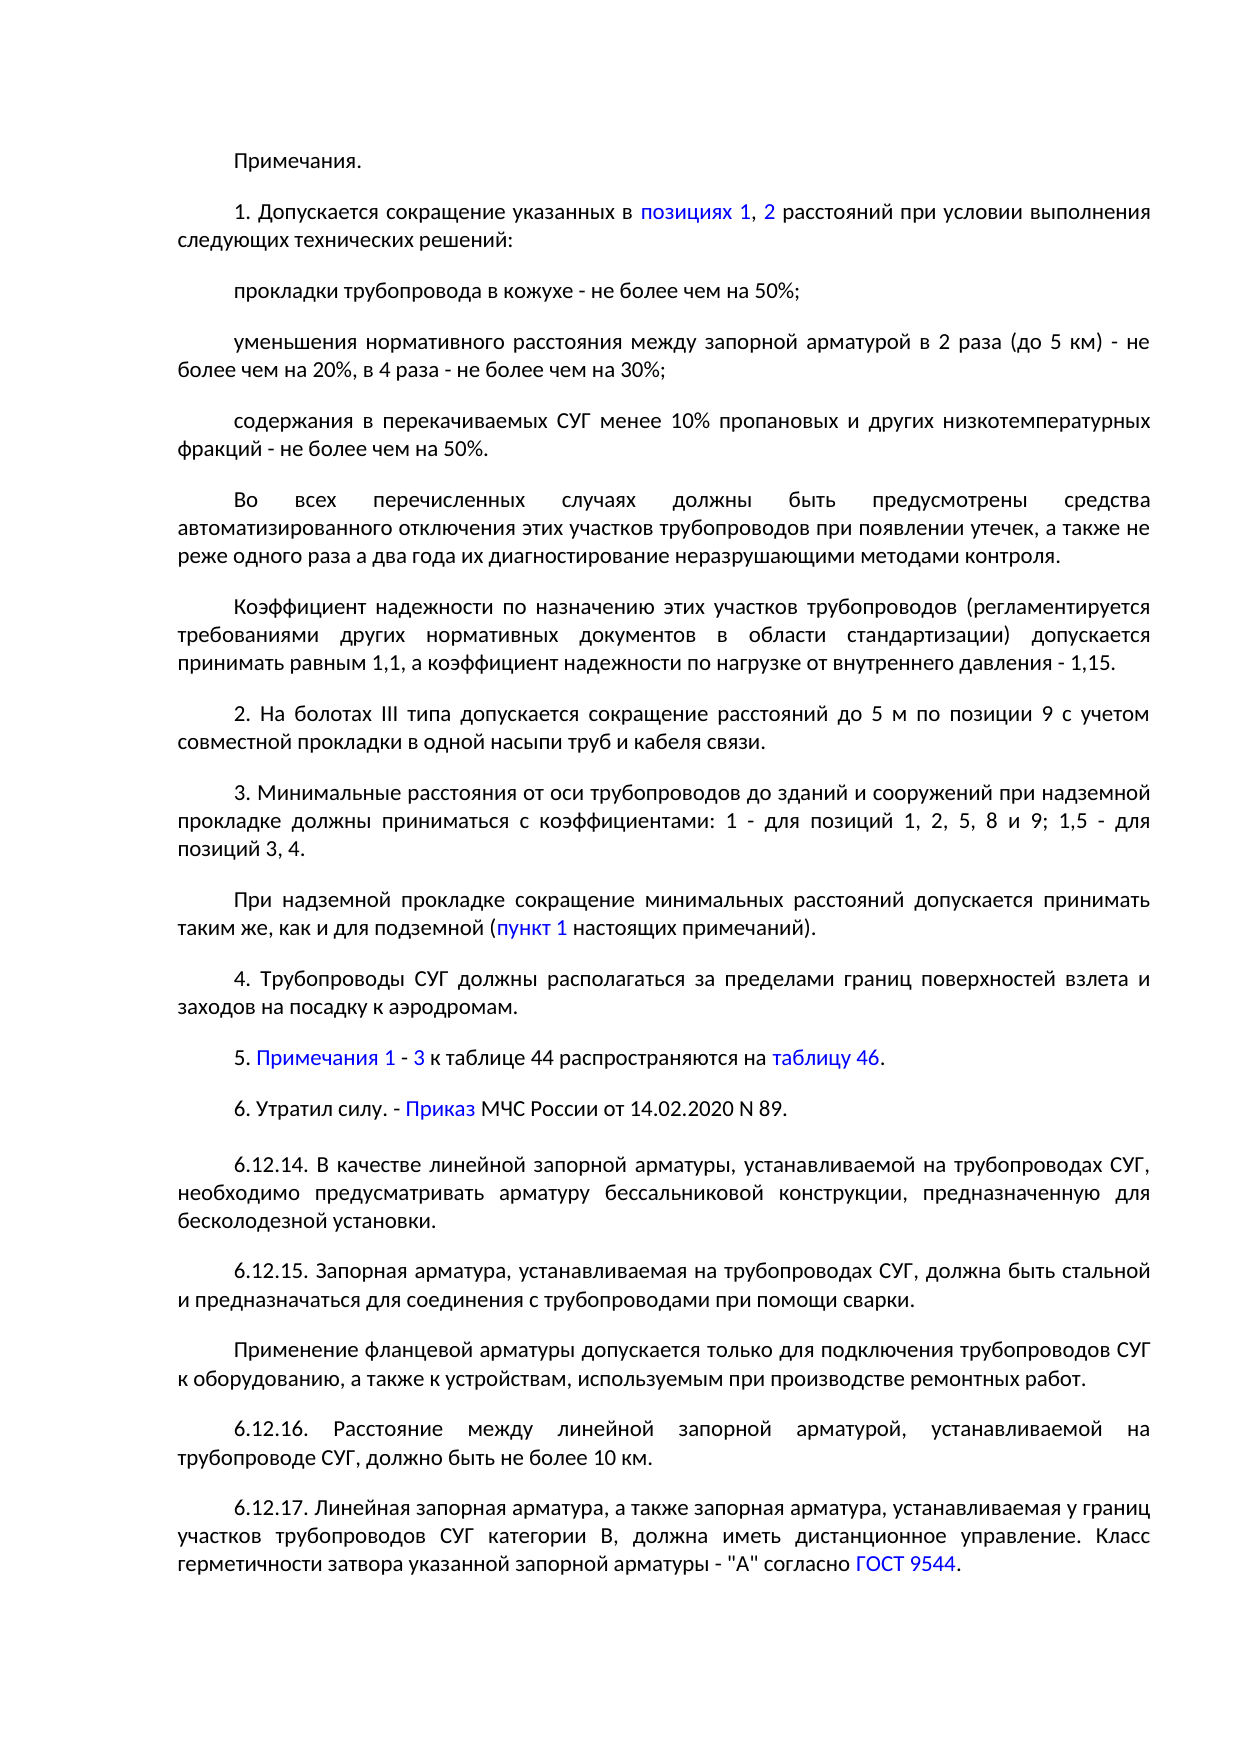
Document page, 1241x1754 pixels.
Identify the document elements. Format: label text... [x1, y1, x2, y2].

text 6.12.16. Расстояние между линейной запорной арматурой, устанавливаемой на трубопроводе СУГ, должно быть не более 10 км. [177, 1414, 1152, 1471]
text прокладки трубопровода в кожухе - не более чем на 50%; [177, 276, 1152, 304]
text Коэффициент надежности по назначению этих участков трубопроводов (регламентируется требованиями других нормативных документов в области стандартизации) допускается принимать равным 1,1, а коэффициент надежности по нагрузке от внутреннего давления - 1,15. [177, 592, 1152, 676]
text 6.12.15. Запорная арматура, устанавливаемая на трубопроводах СУГ, должна быть стальной и предназначаться для соединения с трубопроводами при помощи сварки. [177, 1257, 1152, 1313]
text 2. На болотах III типа допускается сокращение расстояний до 5 м по позиции 9 с учетом совместной прокладки в одной насыпи труб и кабеля связи. [177, 699, 1152, 755]
text 6.12.14. В качестве линейной запорной арматуры, устанавливаемой на трубопроводах СУГ, необходимо предусматривать арматуру бессальниковой конструкции, предназначенную для бесколодезной установки. [177, 1150, 1152, 1234]
text 6. Утратил силу. - Приказ МЧС России от 14.02.2020 N 89. [177, 1094, 1152, 1122]
text уменьшения нормативного расстояния между запорной арматурой в 2 раза (до 5 км) - не более чем на 20%, в 4 раза - не более чем на 30%; [177, 327, 1152, 383]
text 6.12.17. Линейная запорная арматура, а также запорная арматура, устанавливаемая у границ участков трубопроводов СУГ категории В, должна иметь дистанционное управление. Класс герметичности затвора указанной запорной арматуры - "А" согласно ГОСТ 9544. [177, 1493, 1152, 1578]
text содержания в перекачиваемых СУГ менее 10% пропановых и других низкотемпературных фракций - не более чем на 50%. [177, 406, 1152, 462]
text 4. Трубопроводы СУГ должны располагаться за пределами границ поверхностей взлета и заходов на посадку к аэродромам. [177, 964, 1152, 1020]
text При надземной прокладке сокращение минимальных расстояний допускается принимать таким же, как и для подземной (пункт 1 настоящих примечаний). [177, 885, 1152, 941]
text Применение фланцевой арматуры допускается только для подключения трубопроводов СУГ к оборудованию, а также к устройствам, используемым при производстве ремонтных работ. [177, 1336, 1152, 1392]
text 1. Допускается сокращение указанных в позициях 1, 2 расстояний при условии выполнения следующих технических решений: [177, 197, 1152, 253]
text 3. Минимальные расстояния от оси трубопроводов до зданий и сооружений при надземной прокладке должны приниматься с коэффициентами: 1 - для позиций 1, 2, 5, 8 и 9; 1,5 - для позиций 3, 4. [177, 778, 1152, 862]
text 5. Примечания 1 - 3 к таблице 44 распространяются на таблицу 46. [177, 1043, 1152, 1071]
text Примечания. [177, 146, 1152, 174]
text Во всех перечисленных случаях должны быть предусмотрены средства автоматизированного отключения этих участков трубопроводов при появлении утечек, а также не реже одного раза а два года их диагностирование неразрушающими методами контроля. [177, 485, 1152, 569]
